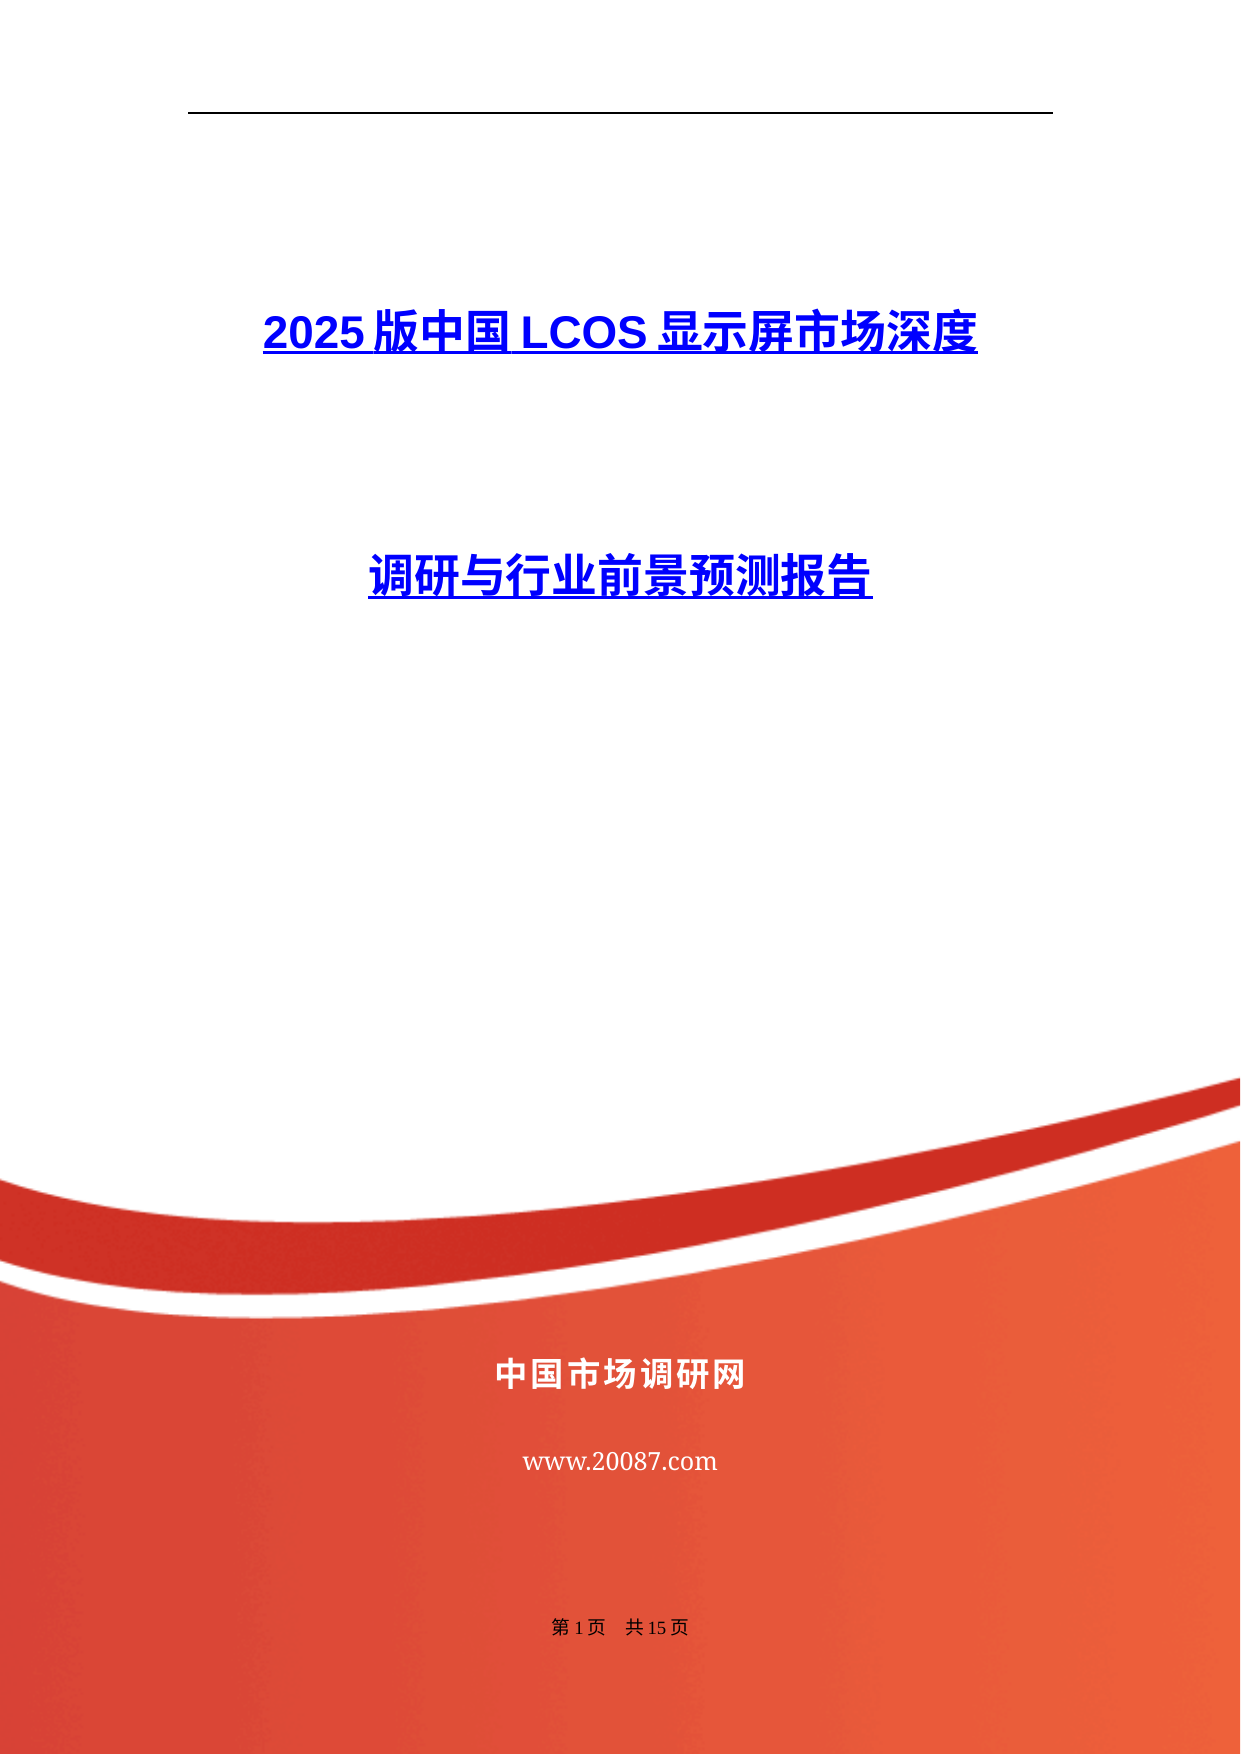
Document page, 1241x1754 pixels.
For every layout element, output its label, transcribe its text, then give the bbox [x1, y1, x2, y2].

subtitle 中国市场调研网 [187, 1339, 1053, 1404]
table_header 2025版中国LCOS显示屏市场深度调研与行业前景预测报告 [188, 207, 1053, 773]
text www.20087.com [187, 1428, 1053, 1493]
picture [0, 1006, 1241, 1754]
